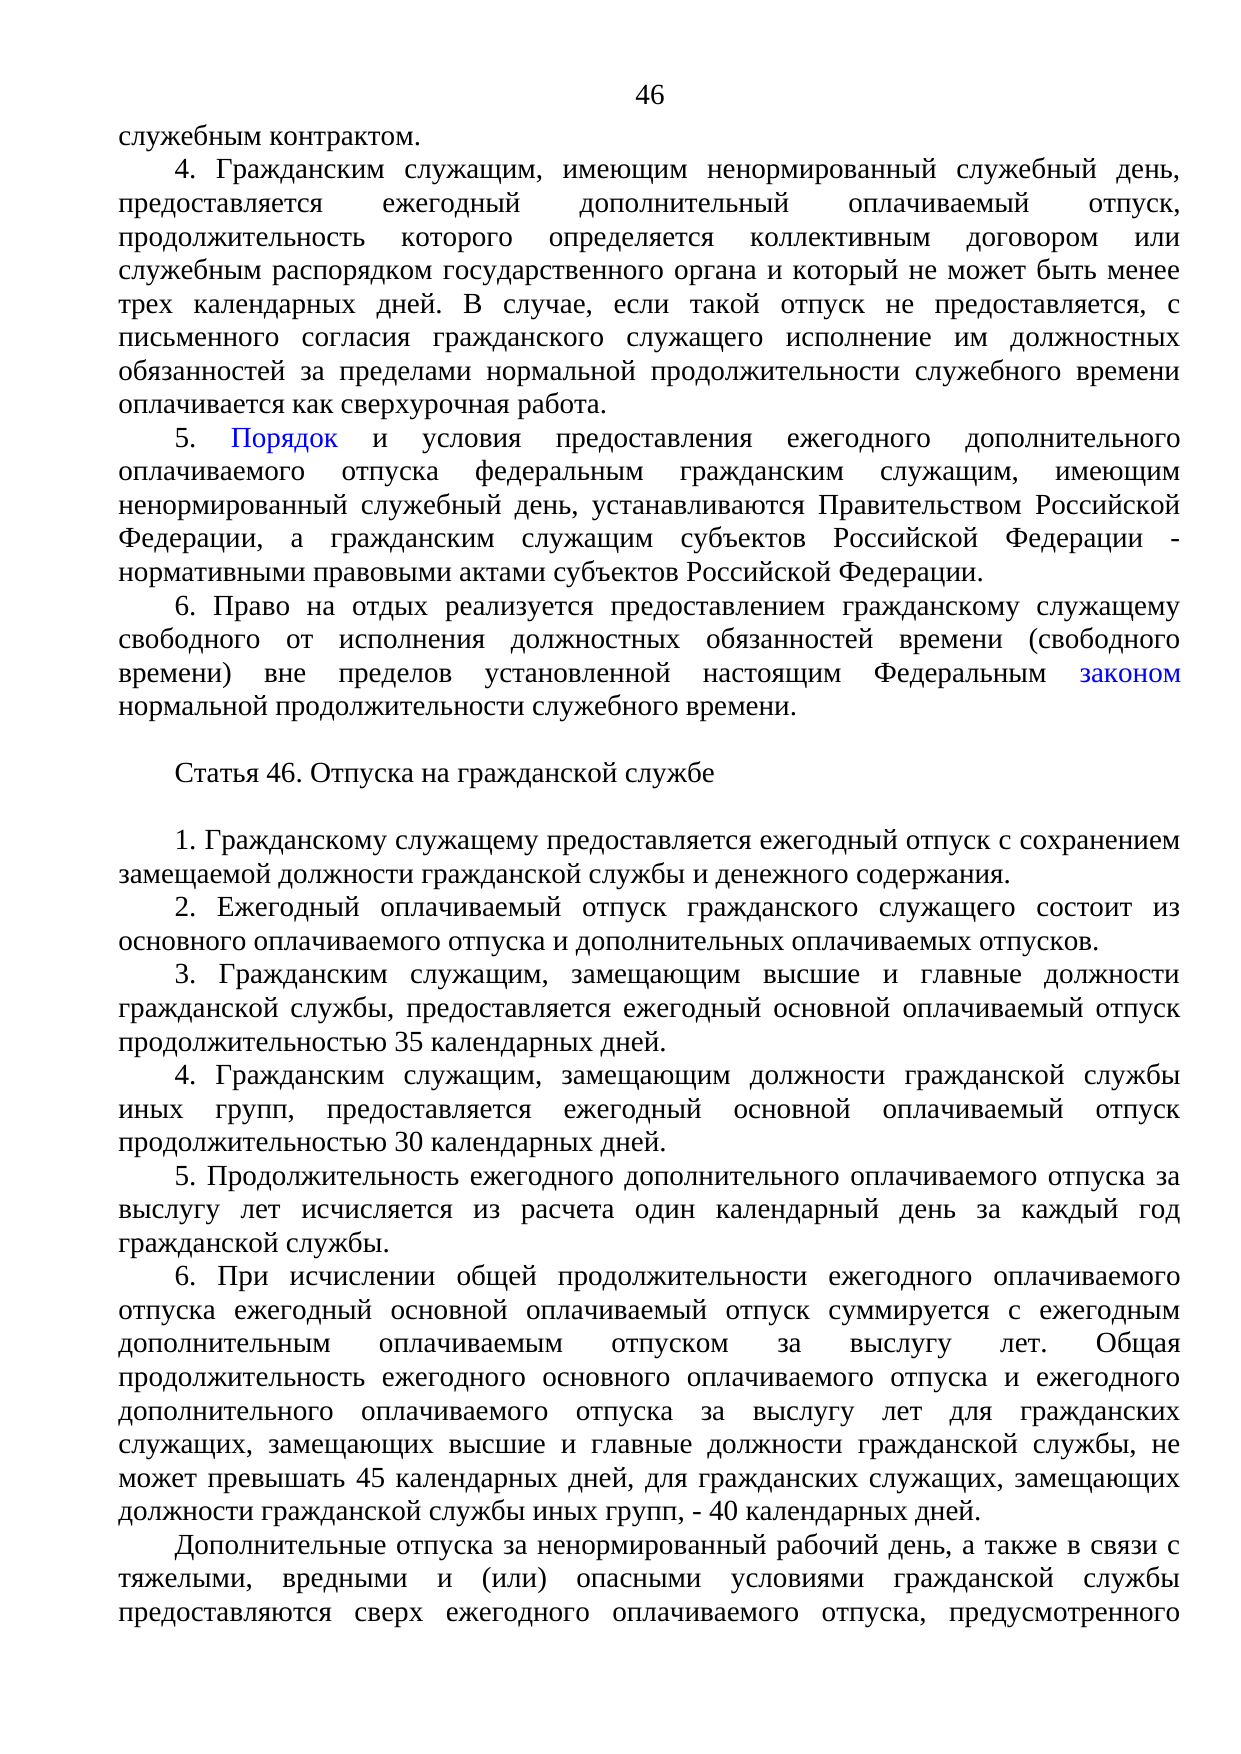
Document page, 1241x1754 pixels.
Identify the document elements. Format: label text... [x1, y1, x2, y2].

text 6. При исчислении общей продолжительности ежегодного оплачиваемого отпуска ежегодный основной оплачиваемый отпуск суммируется с ежегодным дополнительным оплачиваемым отпуском за выслугу лет. Общая продолжительность ежегодного основного оплачиваемого отпуска и ежегодного дополнительного оплачиваемого отпуска за выслугу лет для гражданских служащих, замещающих высшие и главные должности гражданской службы, не может превышать 45 календарных дней, для гражданских служащих, замещающих должности гражданской службы иных групп, - 40 календарных дней. [118, 1258, 1181, 1527]
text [118, 118, 1181, 152]
text Статья 46. Отпуска на гражданской службе [118, 755, 1181, 789]
text 2. Ежегодный оплачиваемый отпуск гражданского служащего состоит из основного оплачиваемого отпуска и дополнительных оплачиваемых отпусков. [118, 889, 1181, 957]
text 5. Продолжительность ежегодного дополнительного оплачиваемого отпуска за выслугу лет исчисляется из расчета один календарный день за каждый год гражданской службы. [118, 1158, 1181, 1258]
text 5. Порядок и условия предоставления ежегодного дополнительного оплачиваемого отпуска федеральным гражданским служащим, имеющим ненормированный служебный день, устанавливаются Правительством Российской Федерации, а гражданским служащим субъектов Российской Федерации - нормативными правовыми актами субъектов Российской Федерации. [118, 420, 1181, 588]
text 3. Гражданским служащим, замещающим высшие и главные должности гражданской службы, предоставляется ежегодный основной оплачиваемый отпуск продолжительностью 35 календарных дней. [118, 957, 1181, 1057]
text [118, 1527, 1181, 1627]
text 4. Гражданским служащим, имеющим ненормированный служебный день, предоставляется ежегодный дополнительный оплачиваемый отпуск, продолжительность которого определяется коллективным договором или служебным распорядком государственного органа и который не может быть менее трех календарных дней. В случае, если такой отпуск не предоставляется, с письменного согласия гражданского служащего исполнение им должностных обязанностей за пределами нормальной продолжительности служебного времени оплачивается как сверхурочная работа. [118, 152, 1181, 420]
text 6. Право на отдых реализуется предоставлением гражданскому служащему свободного от исполнения должностных обязанностей времени (свободного времени) вне пределов установленной настоящим Федеральным законом нормальной продолжительности служебного времени. [118, 588, 1181, 722]
text 4. Гражданским служащим, замещающим должности гражданской службы иных групп, предоставляется ежегодный основной оплачиваемый отпуск продолжительностью 30 календарных дней. [118, 1057, 1181, 1158]
text 1. Гражданскому служащему предоставляется ежегодный отпуск с сохранением замещаемой должности гражданской службы и денежного содержания. [118, 822, 1181, 889]
